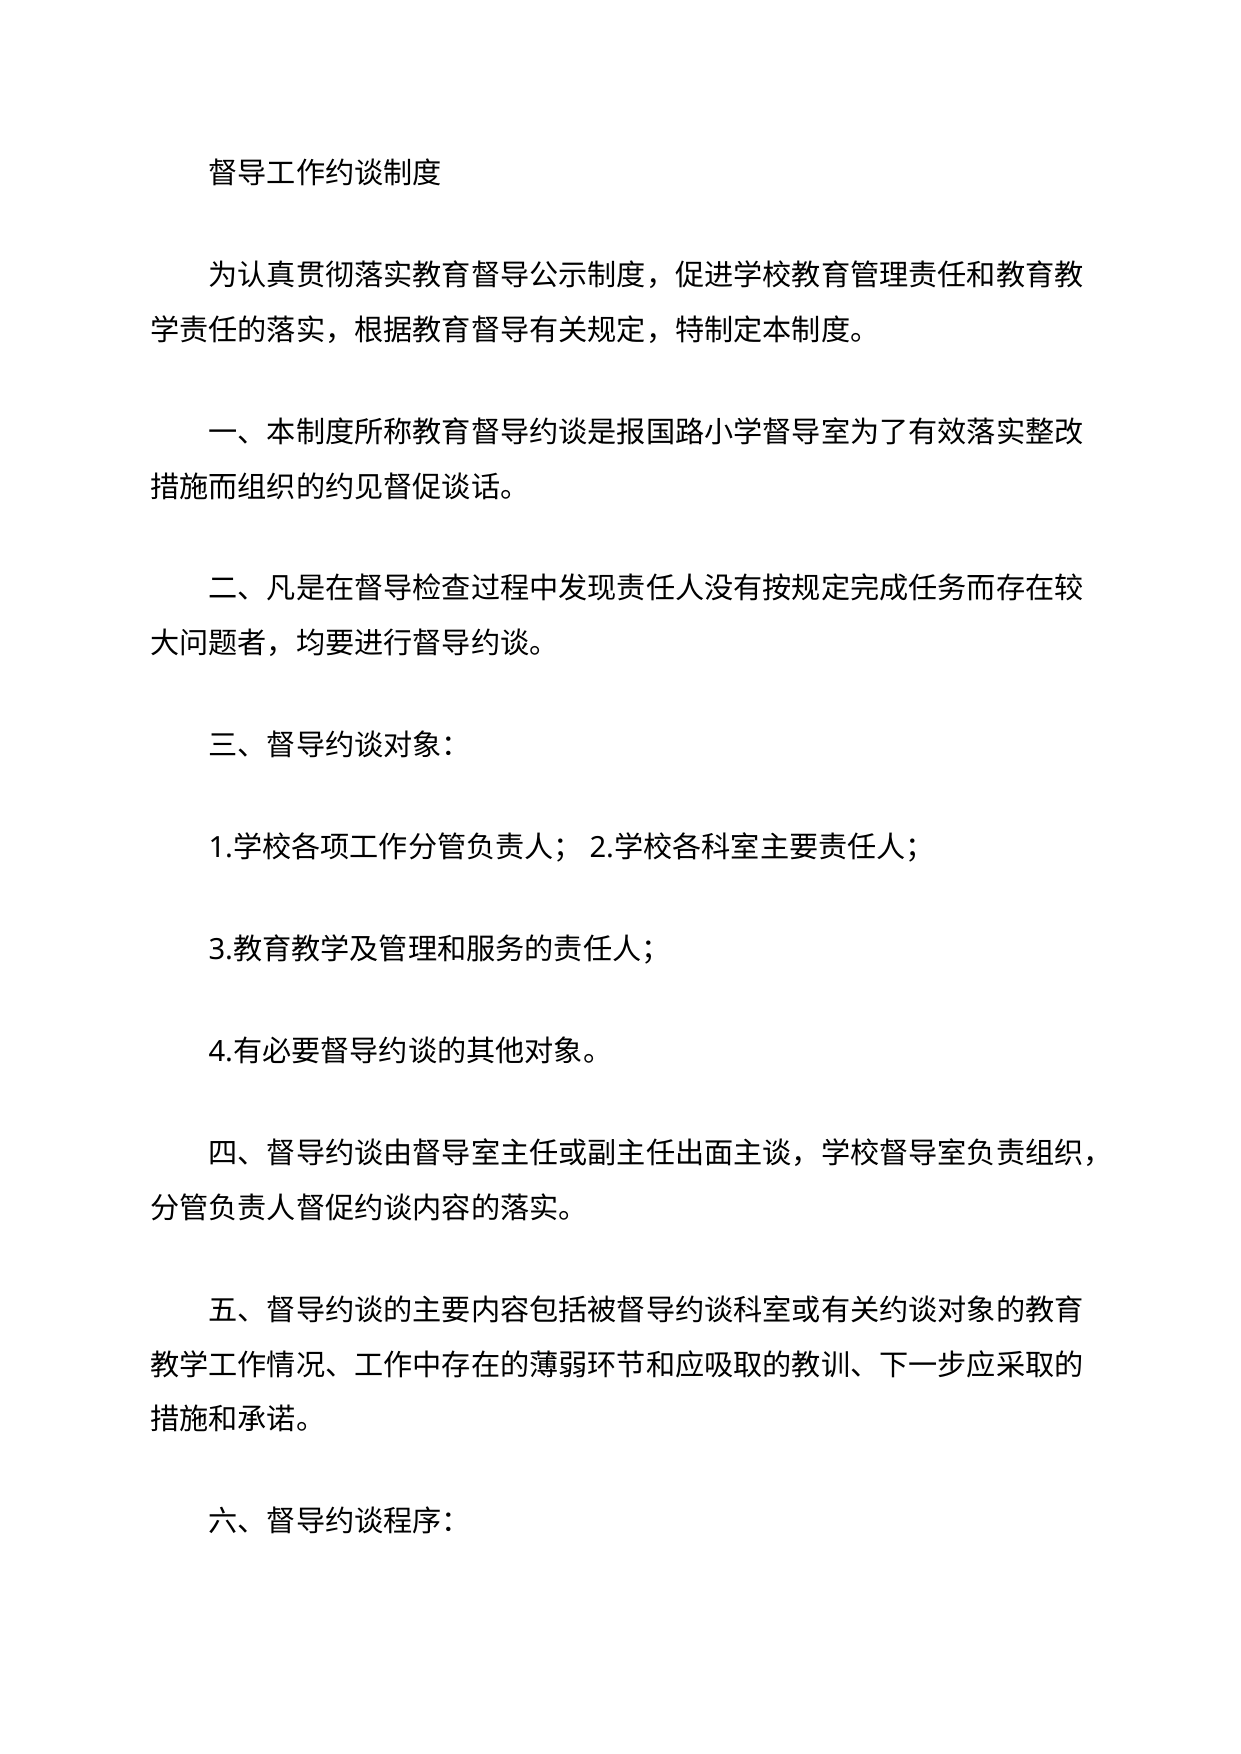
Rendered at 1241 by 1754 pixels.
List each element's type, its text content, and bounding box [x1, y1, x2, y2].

text 一、本制度所称教育督导约谈是报国路小学督导室为了有效落实整改措施而组织的约见督促谈话。 [150, 408, 1090, 506]
text 五、督导约谈的主要内容包括被督导约谈科室或有关约谈对象的教育教学工作情况、工作中存在的薄弱环节和应吸取的教训、下一步应采取的措施和承诺。 [150, 1286, 1090, 1438]
text 督导工作约谈制度 [150, 150, 1090, 192]
text 3.教育教学及管理和服务的责任人； [150, 926, 1090, 968]
text 二、凡是在督导检查过程中发现责任人没有按规定完成任务而存在较大问题者，均要进行督导约谈。 [150, 565, 1090, 662]
text 1.学校各项工作分管负责人； 2.学校各科室主要责任人； [150, 823, 1090, 866]
text 六、督导约谈程序： [150, 1498, 1090, 1540]
text 4.有必要督导约谈的其他对象。 [150, 1027, 1090, 1070]
text 三、督导约谈对象： [150, 722, 1090, 764]
text 为认真贯彻落实教育督导公示制度，促进学校教育管理责任和教育教学责任的落实，根据教育督导有关规定，特制定本制度。 [150, 252, 1090, 349]
text 四、督导约谈由督导室主任或副主任出面主谈，学校督导室负责组织，分管负责人督促约谈内容的落实。 [150, 1129, 1090, 1227]
